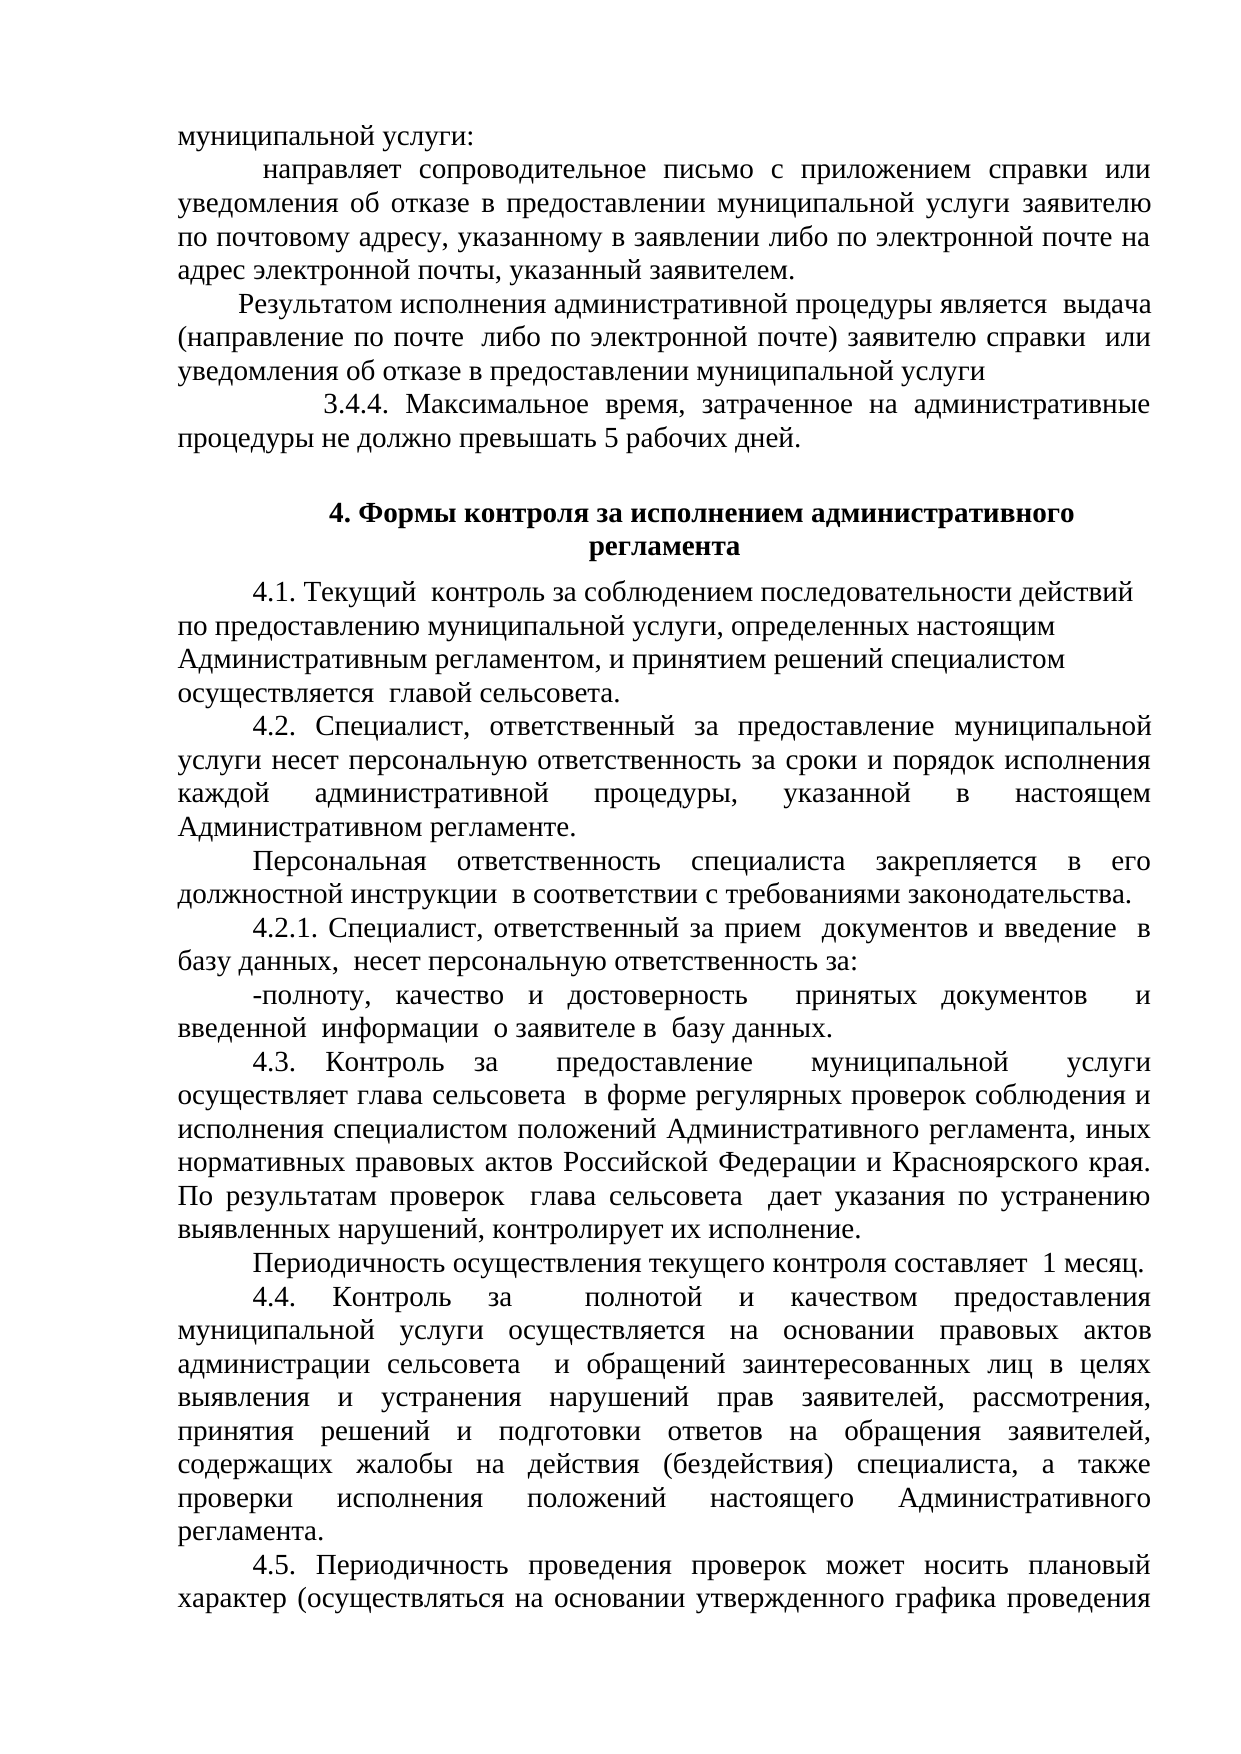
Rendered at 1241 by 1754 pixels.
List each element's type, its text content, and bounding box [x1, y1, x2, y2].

text 4.2. Специалист, ответственный за предоставление муниципальной услуги несет персональную ответственность за сроки и порядок исполнения каждой административной процедуры, указанной в настоящем Административном регламенте. [177, 708, 1152, 843]
text 4.4. Контроль за полнотой и качеством предоставления муниципальной услуги осуществляется на основании правовых актов администрации сельсовета и обращений заинтересованных лиц в целях выявления и устранения нарушений прав заявителей, рассмотрения, принятия решений и подготовки ответов на обращения заявителей, содержащих жалобы на действия (бездействия) специалиста, а также проверки исполнения положений настоящего Административного регламента. [177, 1279, 1152, 1547]
text -полноту, качество и достоверность принятых документов и введенной информации о заявителе в базу данных. [177, 977, 1152, 1044]
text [177, 118, 1152, 152]
text Результатом исполнения административной процедуры является выдача (направление по почте либо по электронной почте) заявителю справки или уведомления об отказе в предоставлении муниципальной услуги [177, 286, 1152, 386]
text направляет сопроводительное письмо с приложением справки или уведомления об отказе в предоставлении муниципальной услуги заявителю по почтовому адресу, указанному в заявлении либо по электронной почте на адрес электронной почты, указанный заявителем. [177, 152, 1152, 286]
text Периодичность осуществления текущего контроля составляет 1 месяц. [177, 1245, 1152, 1279]
text 4.2.1. Специалист, ответственный за прием документов и введение в базу данных, несет персональную ответственность за: [177, 910, 1152, 977]
subtitle 4.1. Текущий контроль за соблюдением последовательности действий по предоставлению муниципальной услуги, определенных настоящим Административным регламентом, и принятием решений специалистом осуществляется главой сельсовета. [177, 574, 1152, 708]
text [177, 1547, 1152, 1614]
text 3.4.4. Максимальное время, затраченное на административные процедуры не должно превышать 5 рабочих дней. [177, 386, 1152, 453]
subtitle 4. Формы контроля за исполнением административного регламента [177, 495, 1152, 562]
text Персональная ответственность специалиста закрепляется в его должностной инструкции в соответствии с требованиями законодательства. [177, 843, 1152, 910]
text 4.3. Контроль за предоставление муниципальной услуги осуществляет глава сельсовета в форме регулярных проверок соблюдения и исполнения специалистом положений Административного регламента, иных нормативных правовых актов Российской Федерации и Красноярского края. По результатам проверок глава сельсовета дает указания по устранению выявленных нарушений, контролирует их исполнение. [177, 1044, 1152, 1245]
